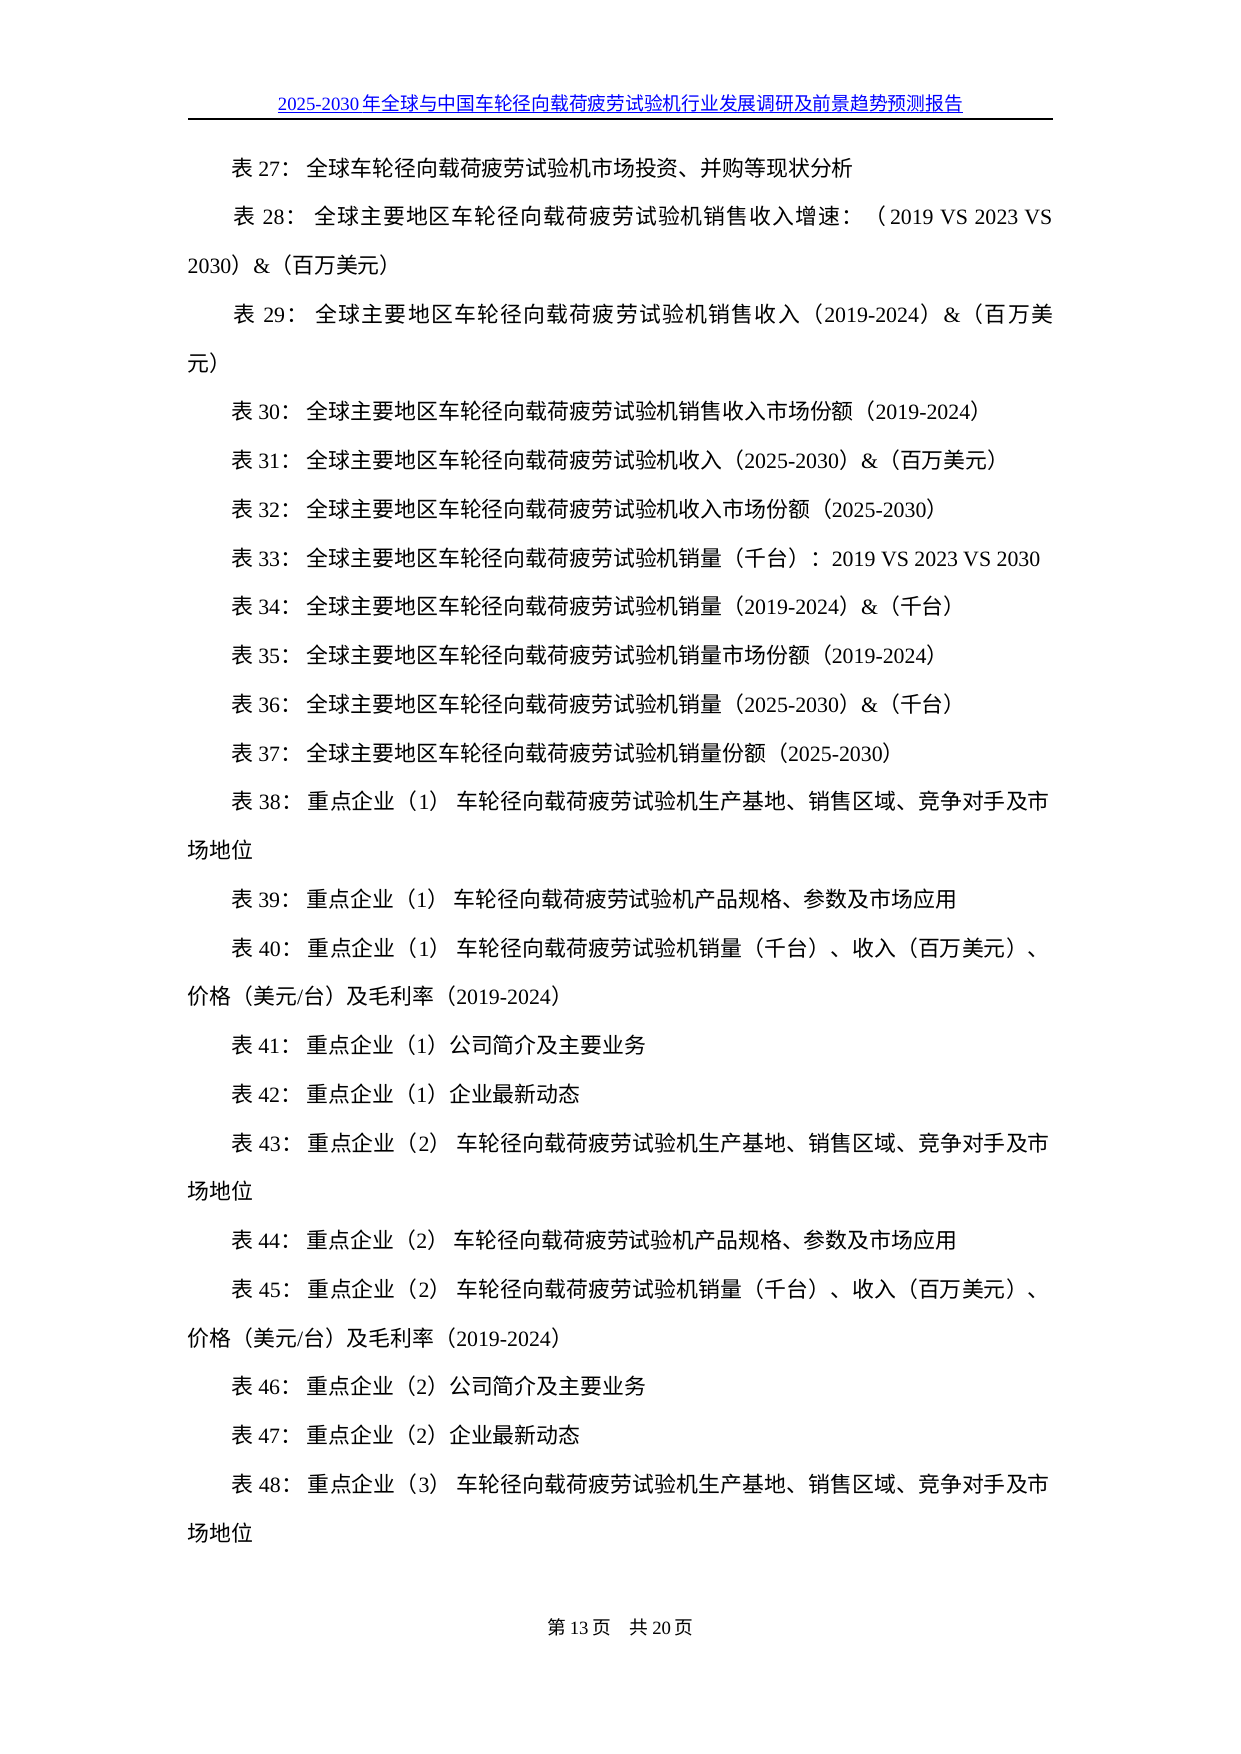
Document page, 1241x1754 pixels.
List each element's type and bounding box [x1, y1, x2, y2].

text [187, 150, 1053, 1548]
